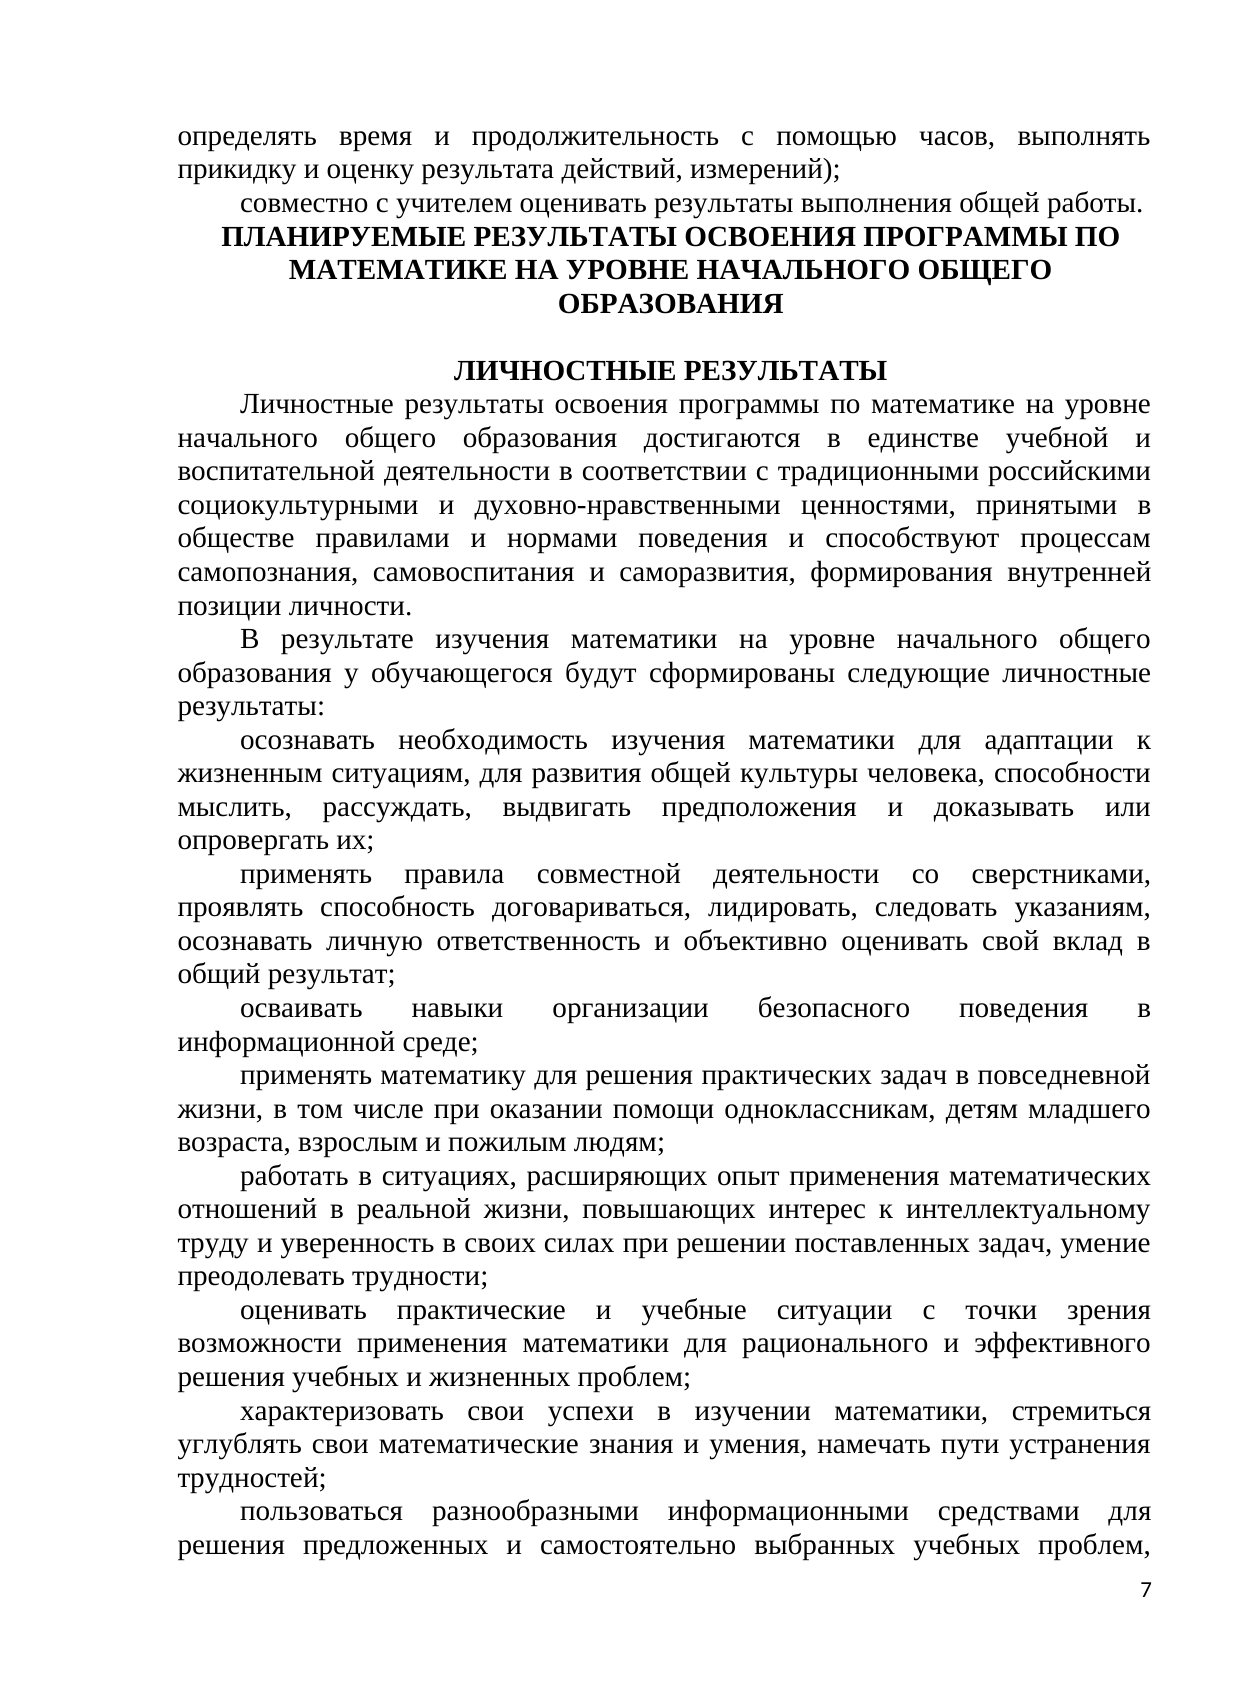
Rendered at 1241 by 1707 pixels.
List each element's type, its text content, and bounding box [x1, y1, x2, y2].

text осознавать необходимость изучения математики для адаптации к жизненным ситуациям, для развития общей культуры человека, способности мыслить, рассуждать, выдвигать предположения и доказывать или опровергать их; [177, 722, 1152, 856]
text ПЛАНИРУЕМЫЕ РЕЗУЛЬТАТЫ ОСВОЕНИЯ ПРОГРАММЫ ПО МАТЕМАТИКЕ НА УРОВНЕ НАЧАЛЬНОГО ОБЩЕГО ОБРАЗОВАНИЯ [190, 219, 1152, 319]
text осваивать навыки организации безопасного поведения в информационной среде; [177, 990, 1152, 1057]
text характеризовать свои успехи в изучении математики, стремиться углублять свои математические знания и умения, намечать пути устранения трудностей; [177, 1393, 1152, 1493]
text применять правила совместной деятельности со сверстниками, проявлять способность договариваться, лидировать, следовать указаниям, осознавать личную ответственность и объективно оценивать свой вклад в общий результат; [177, 856, 1152, 990]
text ЛИЧНОСТНЫЕ РЕЗУЛЬТАТЫ [190, 353, 1152, 386]
text работать в ситуациях, расширяющих опыт применения математических отношений в реальной жизни, повышающих интерес к интеллектуальному труду и уверенность в своих силах при решении поставленных задач, умение преодолевать трудности; [177, 1158, 1152, 1292]
text применять математику для решения практических задач в повседневной жизни, в том числе при оказании помощи одноклассникам, детям младшего возраста, взрослым и пожилым людям; [177, 1057, 1152, 1158]
text В результате изучения математики на уровне начального общего образования у обучающегося будут сформированы следующие личностные результаты: [177, 621, 1152, 722]
text совместно с учителем оценивать результаты выполнения общей работы. [177, 185, 1152, 219]
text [177, 1493, 1152, 1560]
text Личностные результаты освоения программы по математике на уровне начального общего образования достигаются в единстве учебной и воспитательной деятельности в соответствии с традиционными российскими социокультурными и духовно-нравственными ценностями, принятыми в обществе правилами и нормами поведения и способствуют процессам самопознания, самовоспитания и саморазвития, формирования внутренней позиции личности. [177, 386, 1152, 621]
text оценивать практические и учебные ситуации с точки зрения возможности применения математики для рационального и эффективного решения учебных и жизненных проблем; [177, 1292, 1152, 1393]
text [177, 118, 1152, 185]
